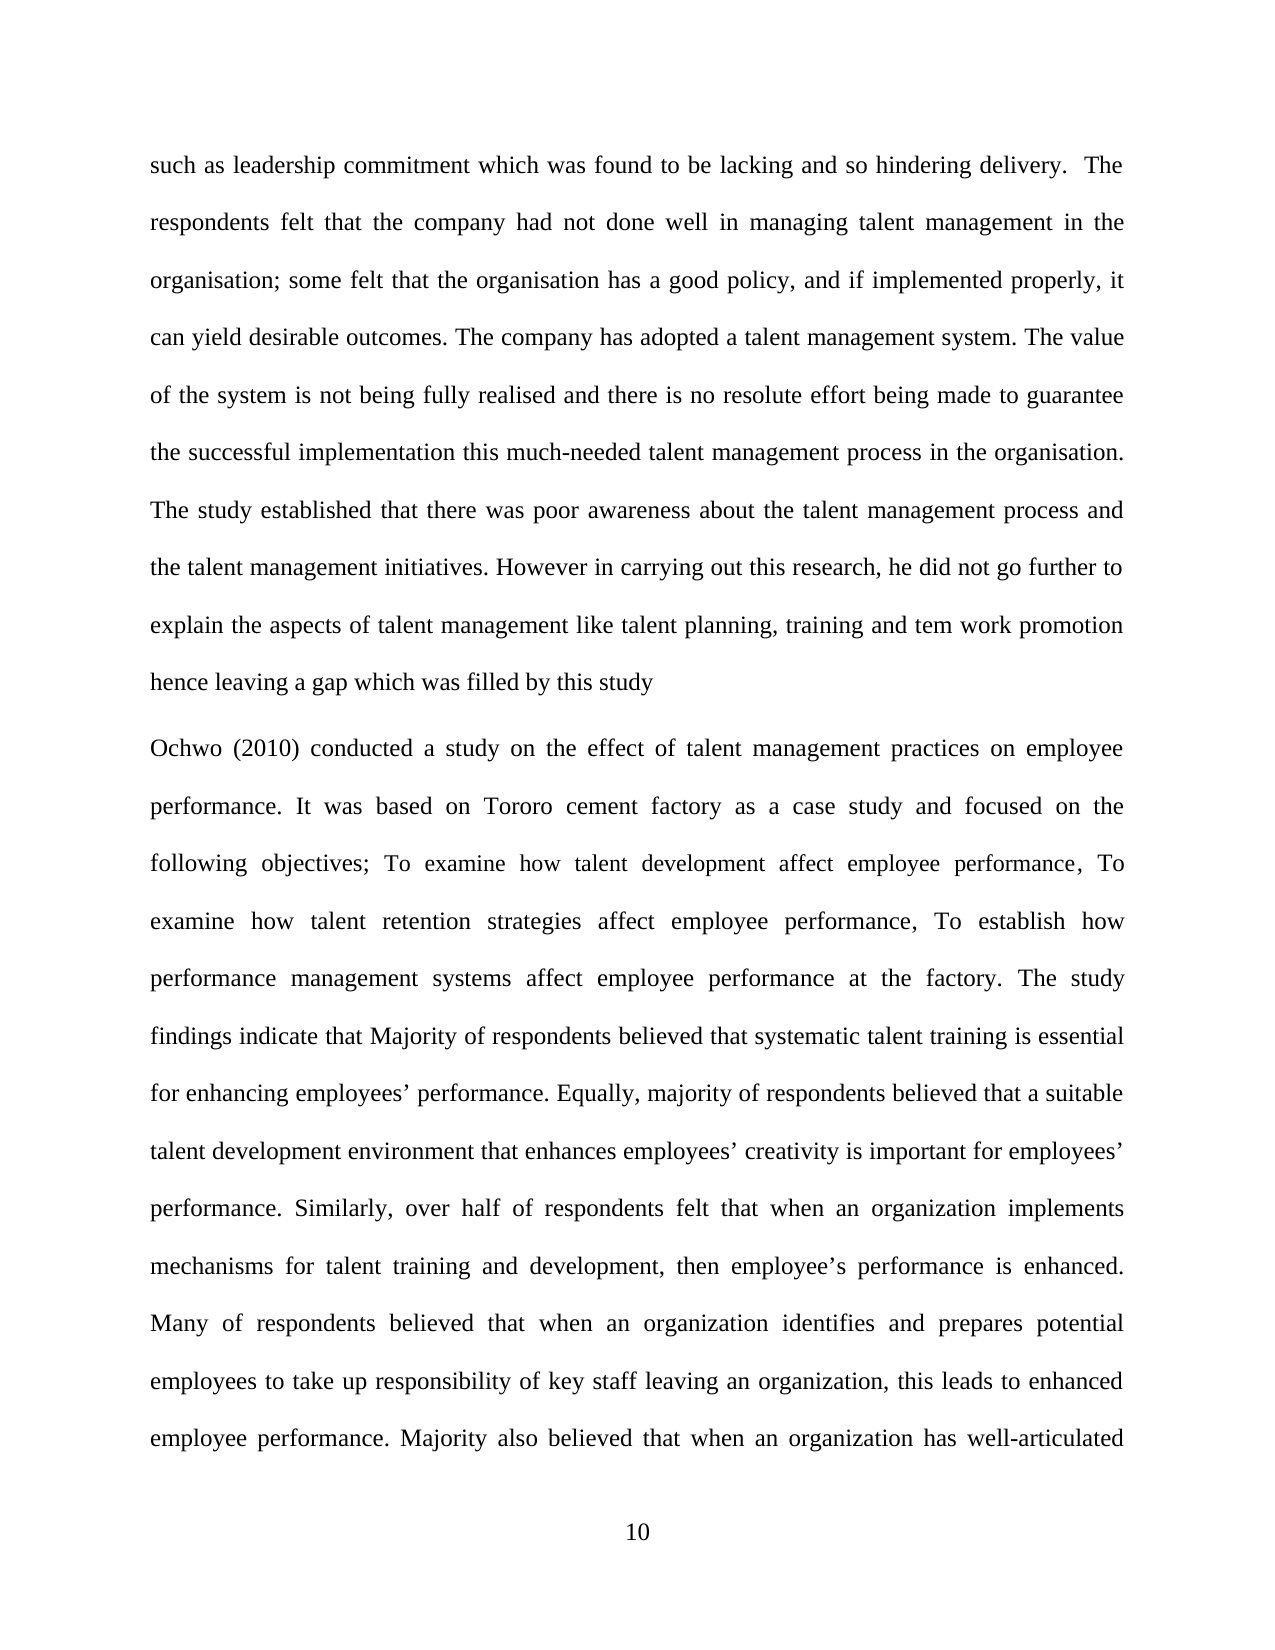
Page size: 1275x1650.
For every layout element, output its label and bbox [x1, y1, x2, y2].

text [150, 733, 1125, 1452]
text [150, 150, 1125, 696]
